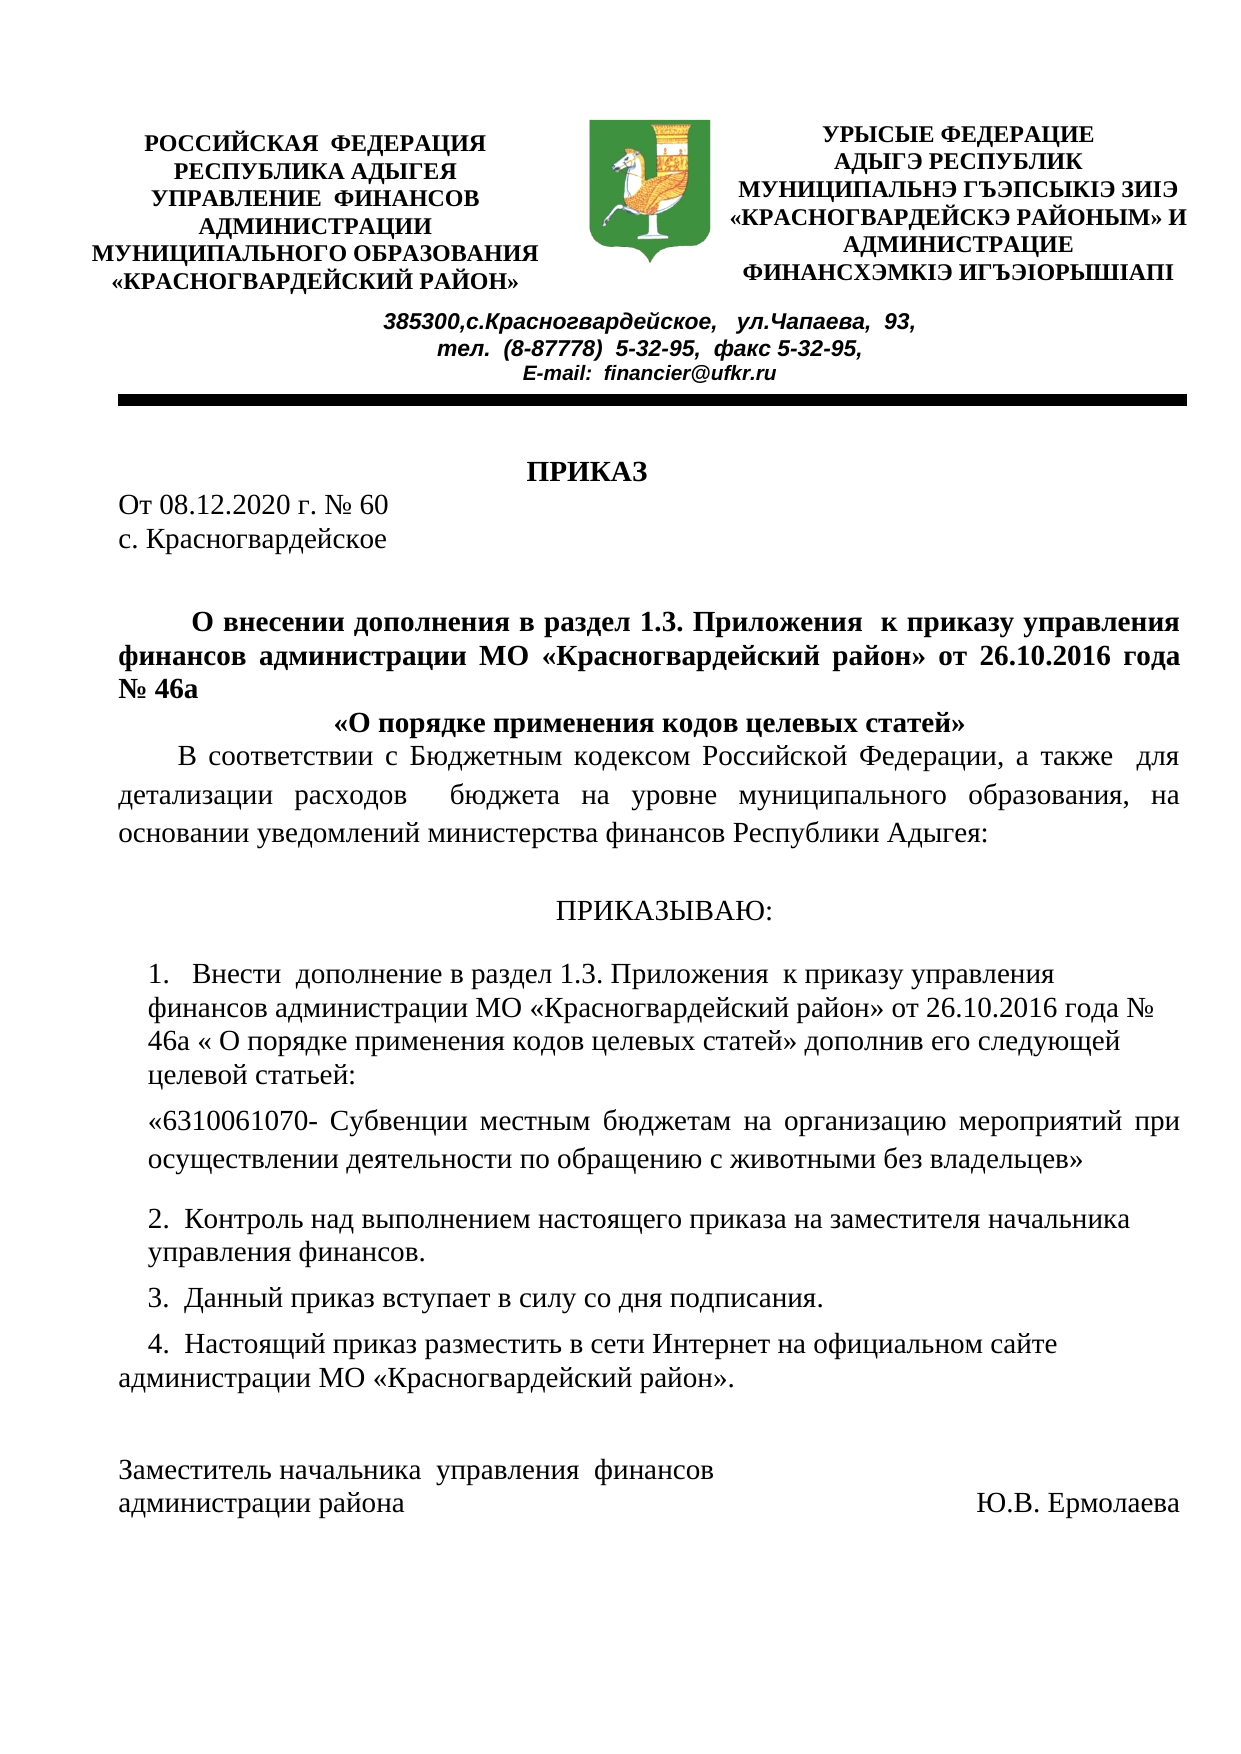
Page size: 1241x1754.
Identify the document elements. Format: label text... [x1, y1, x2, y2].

text 3. Данный приказ вступает в силу со дня подписания. [133, 1280, 1181, 1314]
list Внести дополнение в раздел 1.3. Приложения к приказу управления финансов администрации МО «Красногвардейский район» от 26.10.2016 года № 46а « О порядке применения кодов целевых статей» дополнив его следующей целевой статьей: [148, 956, 1181, 1090]
text с. Красногвардейское [118, 521, 1181, 554]
text администрации района Ю.В. Ермолаева [118, 1486, 1181, 1519]
subtitle О внесении дополнения в раздел 1.3. Приложения к приказу управления финансов администрации МО «Красногвардейский район» от 26.10.2016 года № 46а [118, 604, 1181, 705]
text ПРИКАЗ [118, 454, 1181, 487]
text 385300,с.Красногвардейское, ул.Чапаева, 93, [118, 308, 1181, 334]
text В соответствии с Бюджетным кодексом Российской Федерации, а также для детализации расходов бюджета на уровне муниципального образования, на основании уведомлений министерства финансов Республики Адыгея: [118, 738, 1181, 849]
text E-mail: financier@ufkr.ru [118, 361, 1181, 385]
subtitle «О порядке применения кодов целевых статей» [118, 705, 1181, 738]
list «6310061070- Субвенции местным бюджетам на организацию мероприятий при осуществлении деятельности по обращению с животными без владельцев» [148, 1103, 1181, 1175]
text Таблица 1 [587, 118, 713, 265]
text 4. Настоящий приказ разместить в сети Интернет на официальном сайте администрации МО «Красногвардейский район». [118, 1326, 1181, 1393]
text приказываю: [148, 893, 1181, 926]
text Заместитель начальника управления финансов [118, 1452, 1181, 1486]
text тел. (8-87778) 5-32-95, факс 5-32-95, [118, 334, 1181, 361]
text 2. Контроль над выполнением настоящего приказа на заместителя начальника управления финансов. [148, 1201, 1181, 1268]
text От 08.12.2020 г. № 60 [118, 487, 1181, 521]
